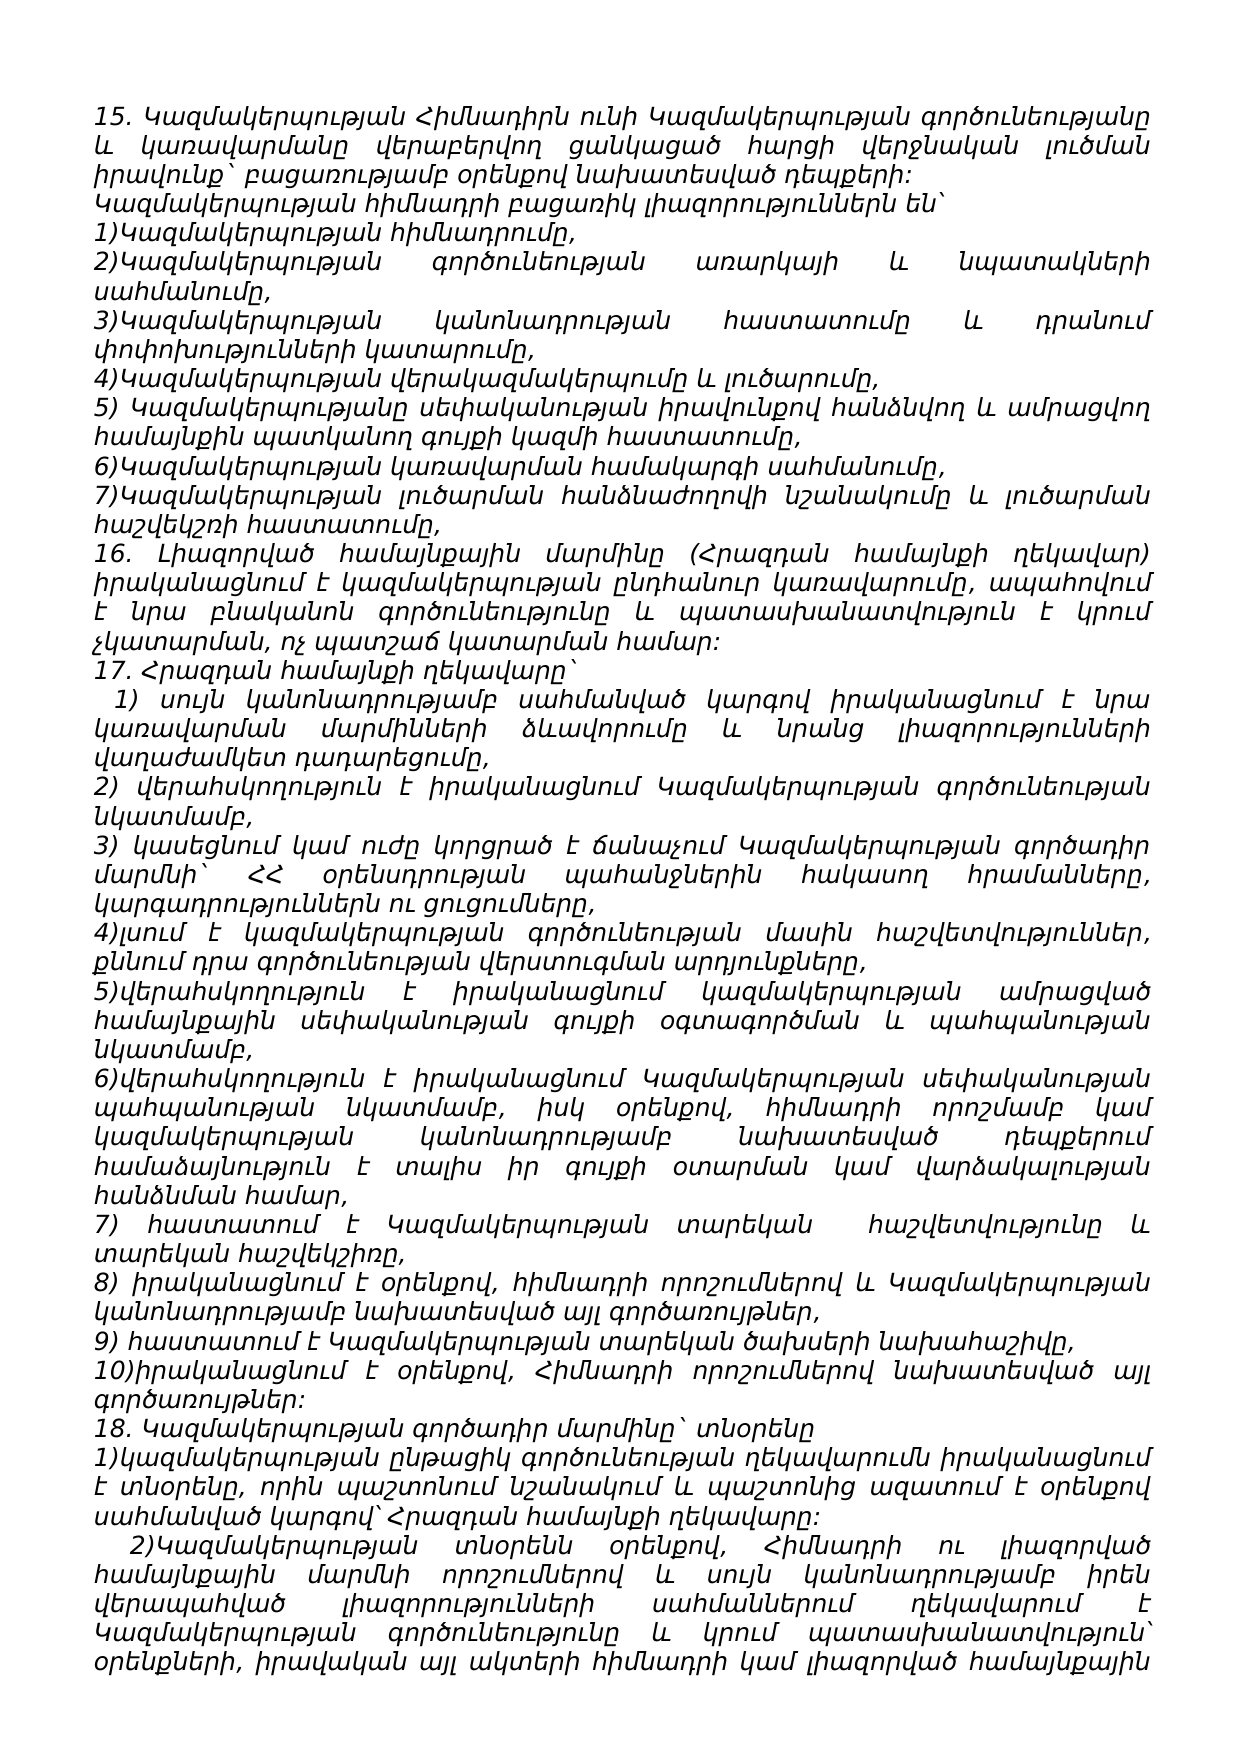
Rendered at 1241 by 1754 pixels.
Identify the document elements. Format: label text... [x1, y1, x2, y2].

text 9) հաստատում է Կազմակերպության տարեկան ծախսերի նախահաշիվը, [94, 1327, 1152, 1356]
text 7) հաստատում է Կազմակերպության տարեկան հաշվետվությունը և տարեկան հաշվեկշիռը, [94, 1210, 1152, 1268]
text 6)Կազմակերպության կառավարման համակարգի սահմանումը, [94, 452, 1152, 481]
text 6)վերահսկողություն է իրականացնում Կազմակերպության սեփականության պահպանության նկատմամբ, իսկ օրենքով, հիմնադրի որոշմամբ կամ կազմակերպության կանոնադրությամբ նախատեսված դեպքերում համաձայնություն է տալիս իր գույքի օտարման կամ վարձակալության հանձնման համար, [94, 1064, 1152, 1210]
text 5) Կազմակերպությանը սեփականության իրավունքով հանձնվող և ամրացվող համայնքին պատկանող գույքի կազմի հաստատումը, [94, 393, 1152, 452]
text 17. Հրազդան համայնքի ղեկավարը` [94, 656, 1152, 685]
text 10)իրականացնում է օրենքով, Հիմնադրի որոշումներով նախատեսված այլ գործառույթներ: [94, 1356, 1152, 1414]
text 16. Լիազորված համայնքային մարմինը (Հրազդան համայնքի ղեկավար) իրականացնում է կազմակերպության ընդհանուր կառավարումը, ապահովում է նրա բնականոն գործունեությունը և պատասխանատվություն է կրում չկատարման, ոչ պատշաճ կատարման համար: [94, 539, 1152, 656]
text 1)Կազմակերպության հիմնադրումը, [94, 218, 1152, 248]
text 1) սույն կանոնադրությամբ սահմանված կարգով իրականացնում է նրա կառավարման մարմինների ձևավորումը և նրանց լիազորությունների վաղաժամկետ դադարեցումը, [94, 685, 1152, 773]
text 1)կազմակերպության ընթացիկ գործունեության ղեկավարումն իրականացնում է տնօրենը, որին պաշտոնում նշանակում և պաշտոնից ազատում է օրենքով սահմանված կարգով՝ Հրազդան համայնքի ղեկավարը: [94, 1443, 1152, 1531]
text 8) իրականացնում է օրենքով, հիմնադրի որոշումներով և Կազմակերպության կանոնադրությամբ նախատեսված այլ գործառույթներ, [94, 1268, 1152, 1327]
text 15. Կազմակերպության Հիմնադիրն ունի Կազմակերպության գործունեությանը և կառավարմանը վերաբերվող ցանկացած հարցի վերջնական լուծման իրավունք` բացառությամբ օրենքով նախատեսված դեպքերի: [94, 102, 1152, 189]
text 18. Կազմակերպության գործադիր մարմինը` տնօրենը [94, 1414, 1152, 1443]
text 3)Կազմակերպության կանոնադրության հաստատումը և դրանում փոփոխությունների կատարումը, [94, 306, 1152, 364]
text Կազմակերպության հիմնադրի բացառիկ լիազորություններն են՝ [94, 189, 1152, 218]
text 2) վերահսկողություն է իրականացնում Կազմակերպության գործունեության նկատմամբ, [94, 773, 1152, 831]
text 3) կասեցնում կամ ուժը կորցրած է ճանաչում Կազմակերպության գործադիր մարմնի` ՀՀ օրենսդրության պահանջներին հակասող հրամանները, կարգադրություններն ու ցուցումները, [94, 831, 1152, 918]
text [94, 1531, 1152, 1677]
text 5)վերահսկողություն է իրականացնում կազմակերպության ամրացված համայնքային սեփականության գույքի օգտագործման և պահպանության նկատմամբ, [94, 977, 1152, 1064]
text 4)Կազմակերպության վերակազմակերպումը և լուծարումը, [94, 364, 1152, 393]
text 7)Կազմակերպության լուծարման հանձնաժողովի նշանակումը և լուծարման հաշվեկշռի հաստատումը, [94, 481, 1152, 539]
text 4)լսում է կազմակերպության գործունեության մասին հաշվետվություններ, քննում դրա գործունեության վերստուգման արդյունքները, [94, 918, 1152, 977]
text 2)Կազմակերպության գործունեության առարկայի և նպատակների սահմանումը, [94, 248, 1152, 306]
